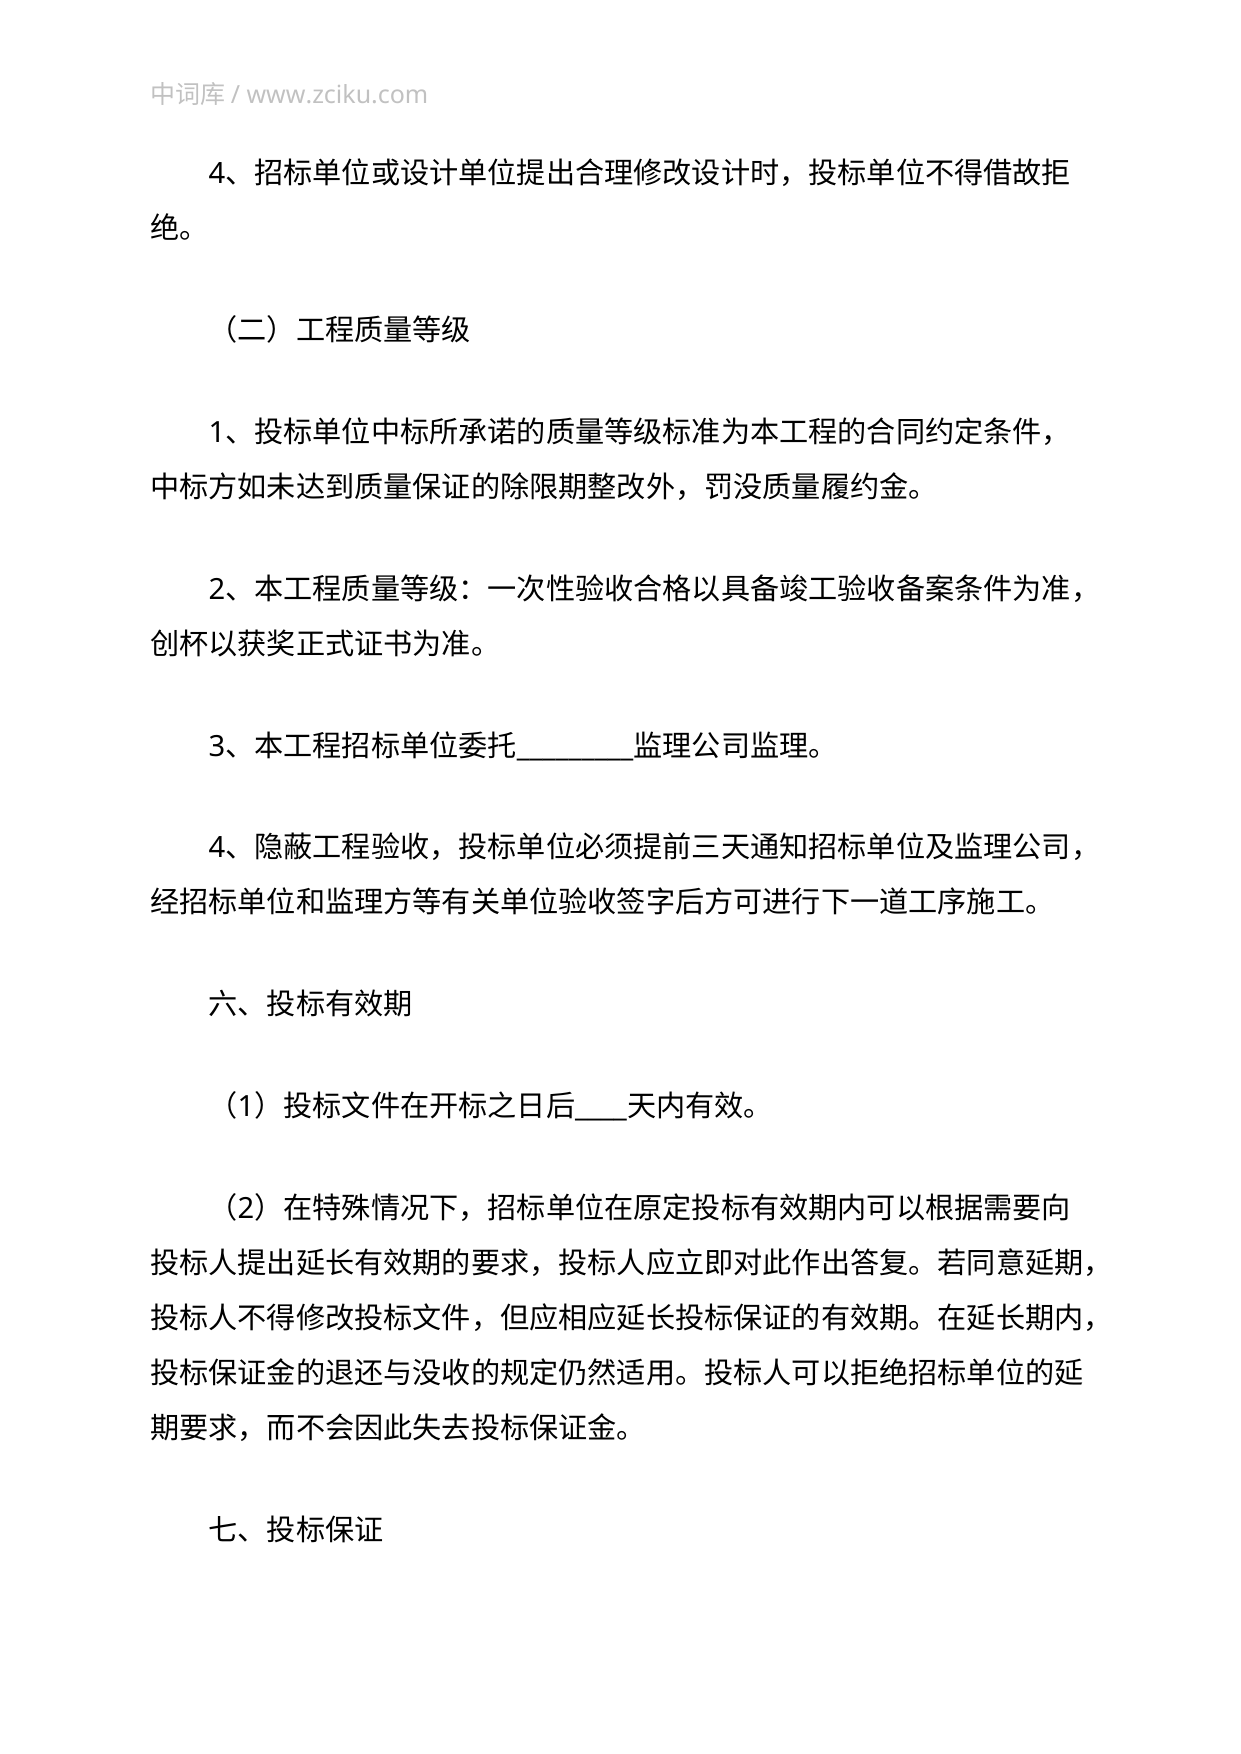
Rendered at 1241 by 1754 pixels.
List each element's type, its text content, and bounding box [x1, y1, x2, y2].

text 2、本工程质量等级：一次性验收合格以具备竣工验收备案条件为准，创杯以获奖正式证书为准。 [150, 565, 1090, 663]
text 3、本工程招标单位委托_________监理公司监理。 [150, 722, 1090, 764]
text （1）投标文件在开标之日后____天内有效。 [150, 1083, 1090, 1125]
text （二）工程质量等级 [150, 307, 1090, 349]
text 4、招标单位或设计单位提出合理修改设计时，投标单位不得借故拒绝。 [150, 150, 1090, 247]
text 七、投标保证 [150, 1506, 1090, 1548]
text 六、投标有效期 [150, 981, 1090, 1023]
text 1、投标单位中标所承诺的质量等级标准为本工程的合同约定条件，中标方如未达到质量保证的除限期整改外，罚没质量履约金。 [150, 408, 1090, 506]
text （2）在特殊情况下，招标单位在原定投标有效期内可以根据需要向投标人提出延长有效期的要求，投标人应立即对此作出答复。若同意延期，投标人不得修改投标文件，但应相应延长投标保证的有效期。在延长期内，投标保证金的退还与没收的规定仍然适用。投标人可以拒绝招标单位的延期要求，而不会因此失去投标保证金。 [150, 1184, 1090, 1447]
text 4、隐蔽工程验收，投标单位必须提前三天通知招标单位及监理公司，经招标单位和监理方等有关单位验收签字后方可进行下一道工序施工。 [150, 824, 1090, 921]
